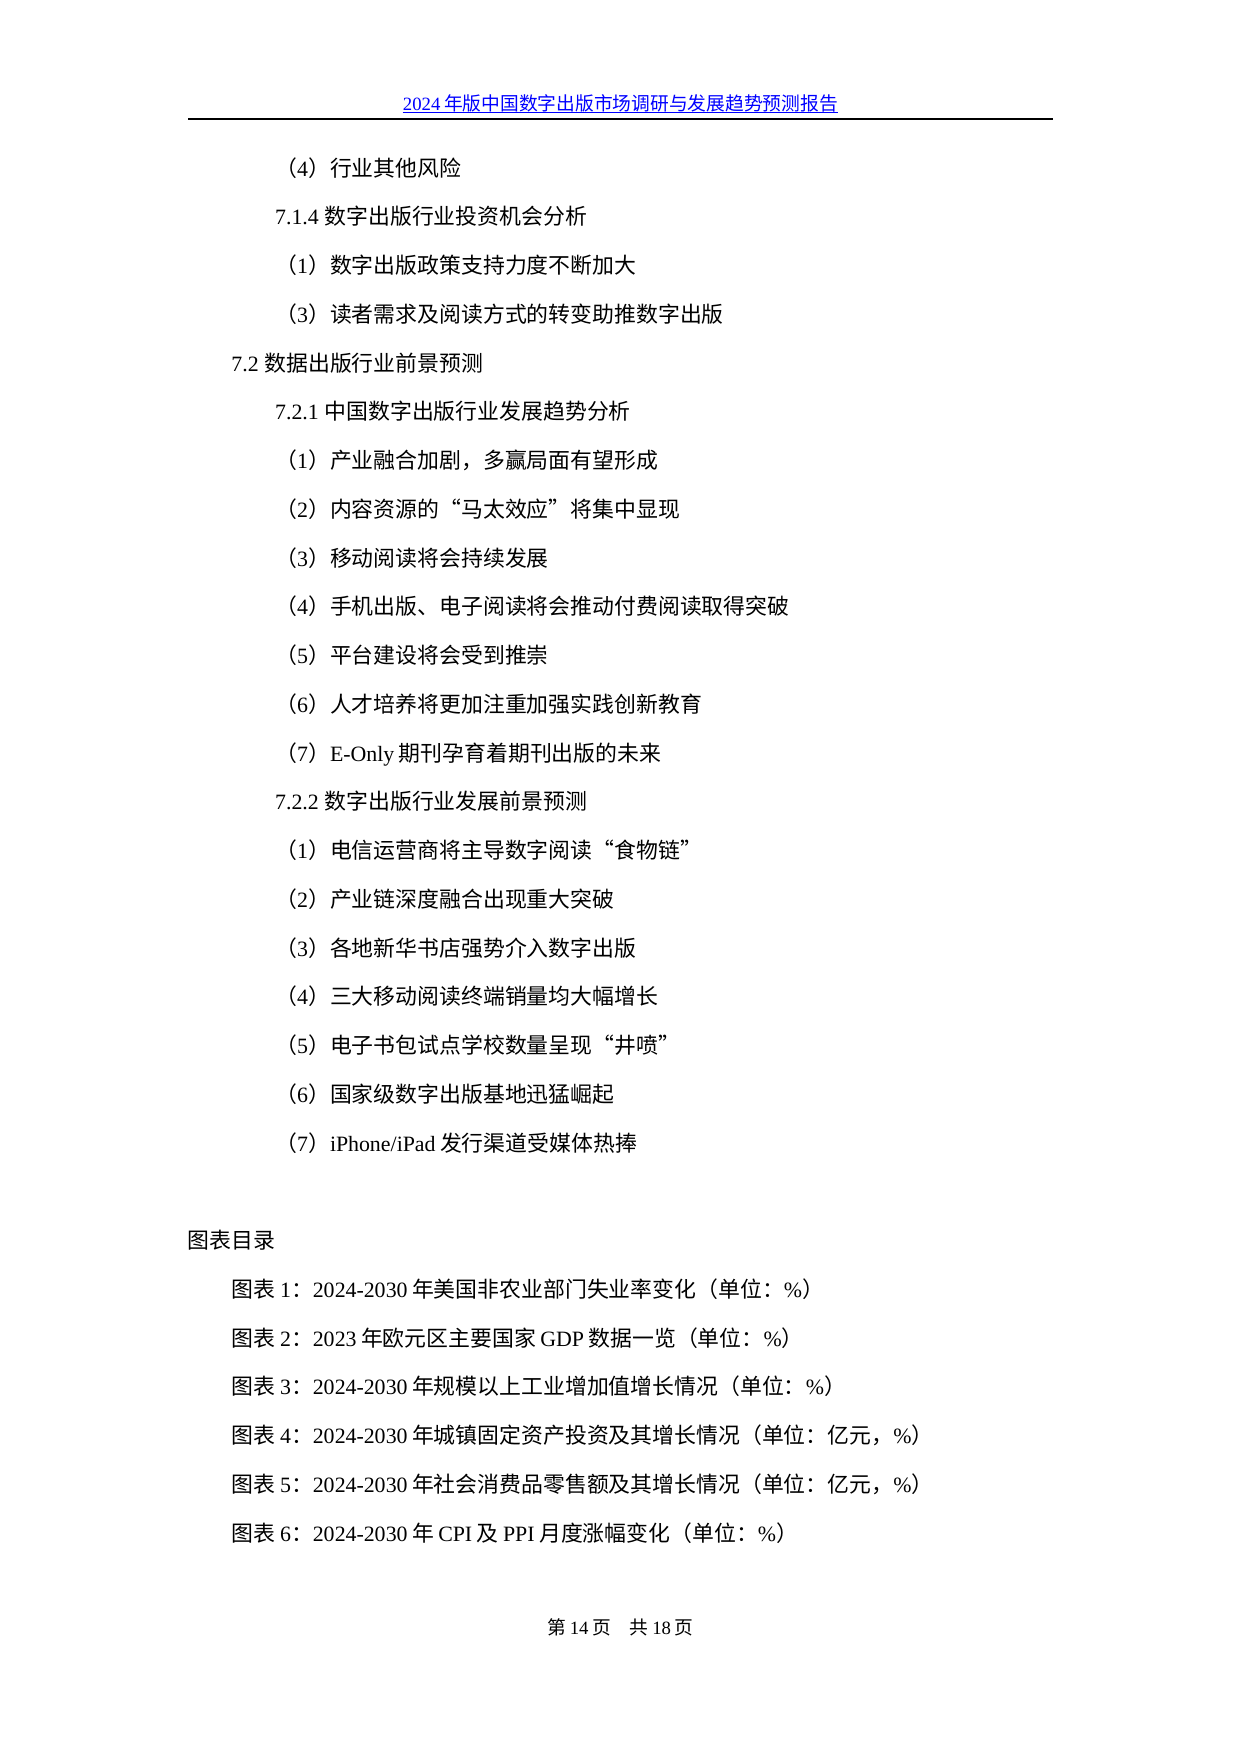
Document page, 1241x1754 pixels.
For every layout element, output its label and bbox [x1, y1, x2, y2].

text [187, 150, 1053, 1548]
